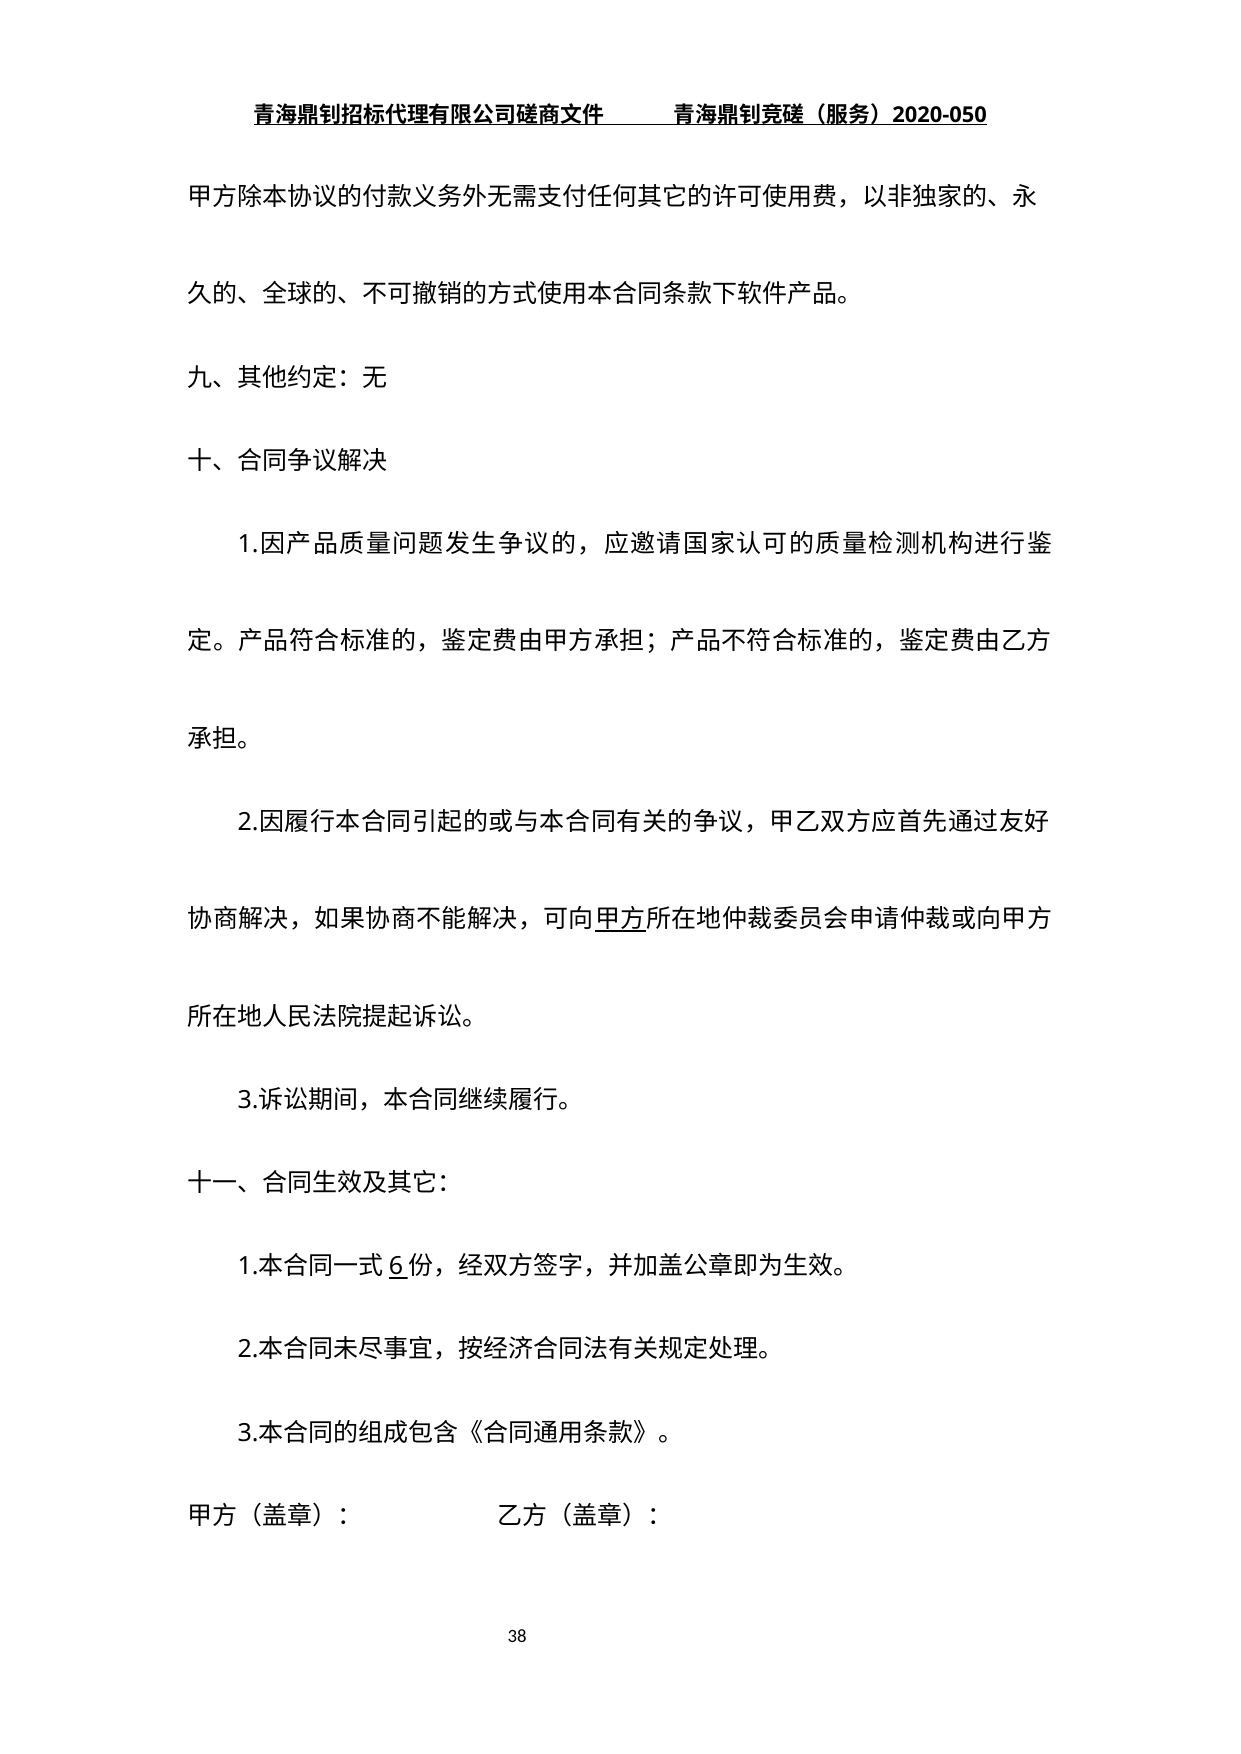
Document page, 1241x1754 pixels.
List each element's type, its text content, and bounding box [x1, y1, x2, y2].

text 2.因履行本合同引起的或与本合同有关的争议，甲乙双方应首先通过友好协商解决，如果协商不能解决，可向甲方所在地仲裁委员会申请仲裁或向甲方所在地人民法院提起诉讼。 [187, 787, 1053, 1047]
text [187, 162, 1053, 324]
text 甲方（盖章）： 乙方（盖章）： [187, 1481, 1053, 1546]
text 1.本合同一式6份，经双方签字，并加盖公章即为生效。 [187, 1231, 1053, 1296]
text 九、其他约定：无 [187, 343, 1053, 408]
text 十一、合同生效及其它： [187, 1148, 1053, 1213]
text 2.本合同未尽事宜，按经济合同法有关规定处理。 [187, 1314, 1053, 1379]
text 3.本合同的组成包含《合同通用条款》。 [187, 1398, 1053, 1463]
text 十、合同争议解决 [187, 426, 1053, 491]
text 3.诉讼期间，本合同继续履行。 [187, 1065, 1053, 1130]
text 1.因产品质量问题发生争议的，应邀请国家认可的质量检测机构进行鉴定。产品符合标准的，鉴定费由甲方承担；产品不符合标准的，鉴定费由乙方承担。 [187, 509, 1053, 769]
